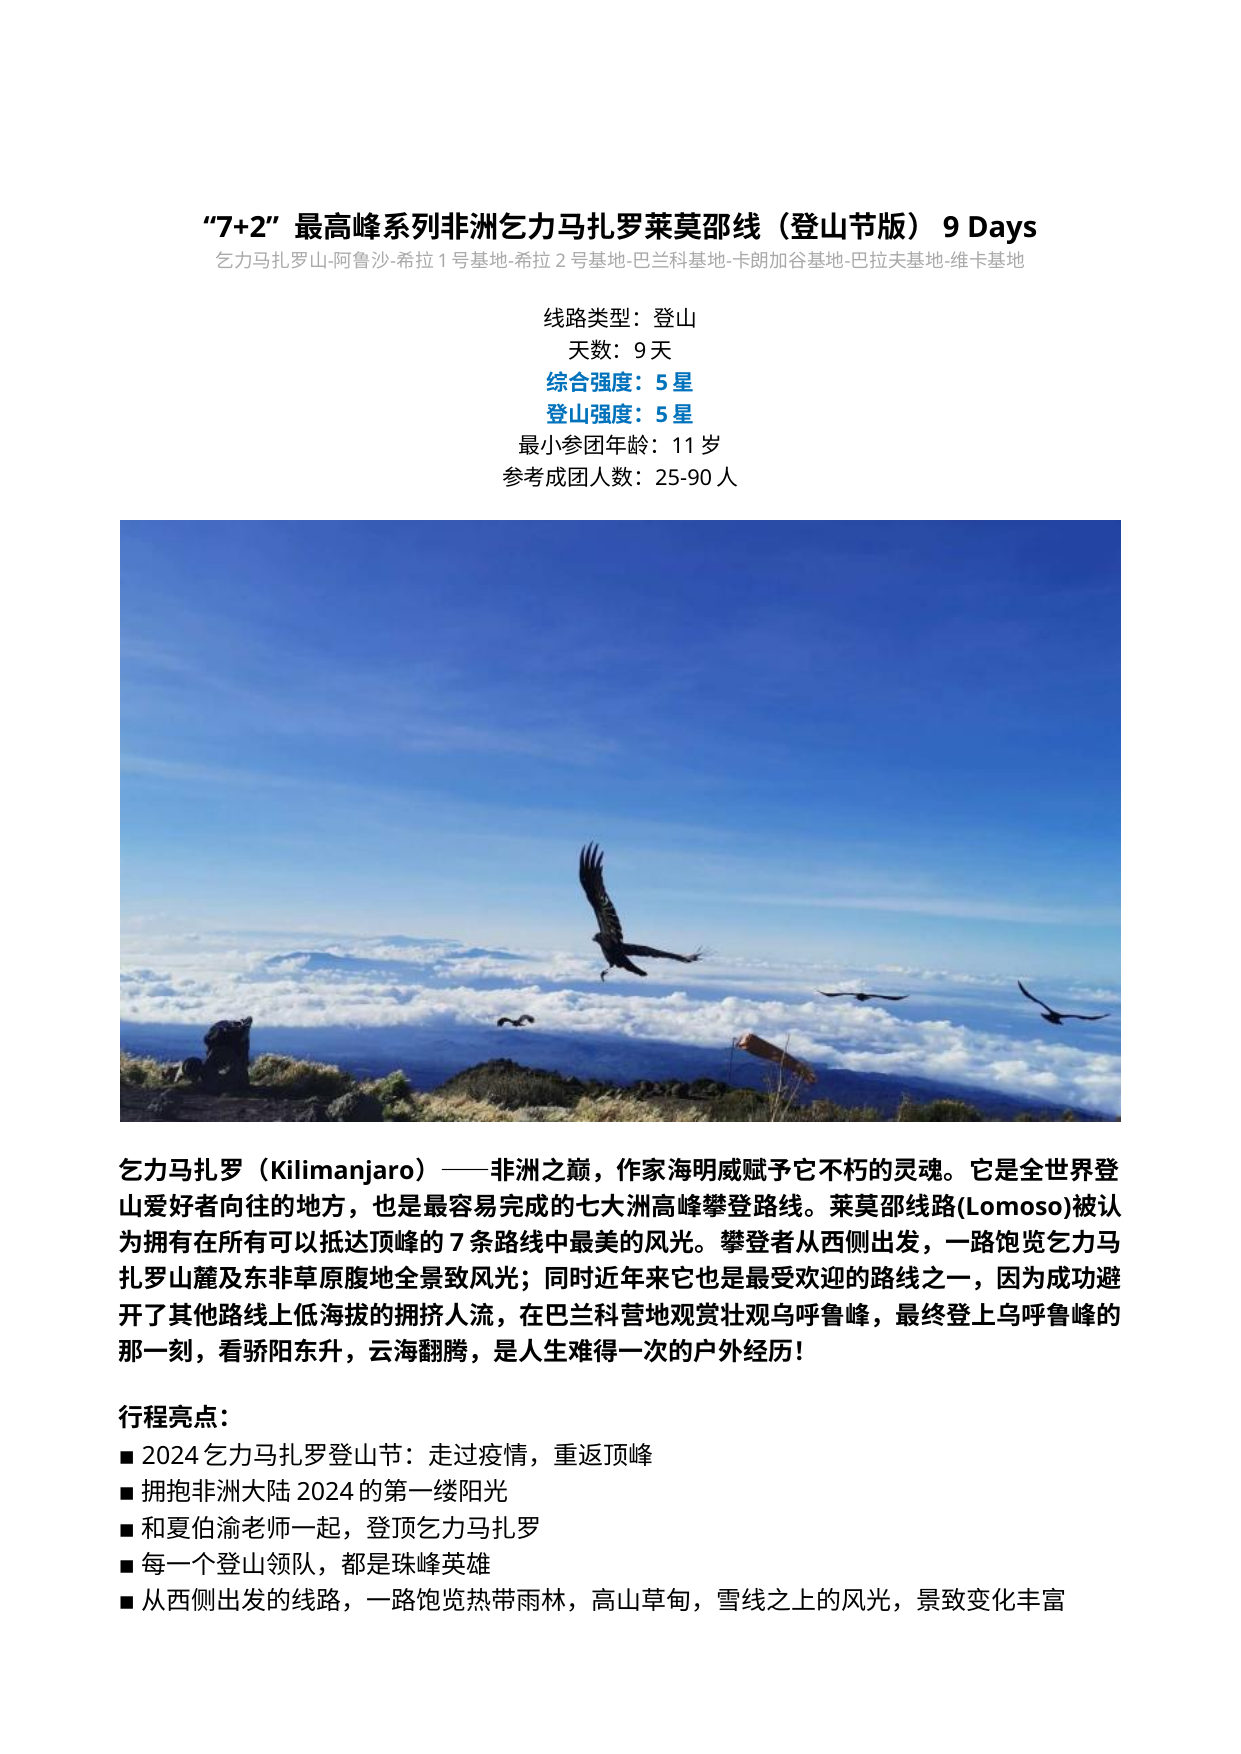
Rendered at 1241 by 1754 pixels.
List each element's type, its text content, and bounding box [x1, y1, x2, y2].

text 最小参团年龄：11岁 [118, 428, 1122, 460]
text ▪ 从西侧出发的线路，一路饱览热带雨林，高山草甸，雪线之上的风光，景致变化丰富 [118, 1581, 1122, 1617]
text ▪ 每一个登山领队，都是珠峰英雄 [118, 1544, 1122, 1581]
text 参考成团人数：25-90人 [118, 460, 1122, 492]
text 线路类型：登山 [118, 301, 1122, 333]
text “7+2” 最高峰系列非洲乞力马扎罗莱莫邵线（登山节版） 9 Days [118, 203, 1122, 246]
picture [120, 520, 1121, 1122]
text 综合强度：5星 [118, 365, 1122, 397]
text 登山强度：5星 [118, 397, 1122, 428]
text 天数：9天 [118, 333, 1122, 365]
text 乞力马扎罗山-阿鲁沙-希拉1号基地-希拉2号基地-巴兰科基地-卡朗加谷基地-巴拉夫基地-维卡基地 [118, 246, 1122, 273]
text ▪ 拥抱非洲大陆2024的第一缕阳光 [118, 1472, 1122, 1508]
text ▪ 和夏伯渝老师一起，登顶乞力马扎罗 [118, 1508, 1122, 1544]
table_header 行程亮点： [108, 1398, 460, 1434]
text 乞力马扎罗（Kilimanjaro）——非洲之巅，作家海明威赋予它不朽的灵魂。它是全世界登山爱好者向往的地方，也是最容易完成的七大洲高峰攀登路线。莱莫邵线路(Lomoso)被认为拥有在所有可以抵达顶峰的7条路线中最美的风光。攀登者从西侧出发，一路饱览乞力马扎罗山麓及东非草原腹地全景致风光；同时近年来它也是最受欢迎的路线之一，因为成功避开了其他路线上低海拔的拥挤人流，在巴兰科营地观赏壮观乌呼鲁峰，最终登上乌呼鲁峰的那一刻，看骄阳东升，云海翻腾，是人生难得一次的户外经历！ [118, 1150, 1122, 1368]
text ▪ 2024乞力马扎罗登山节：走过疫情，重返顶峰 [118, 1436, 1122, 1472]
